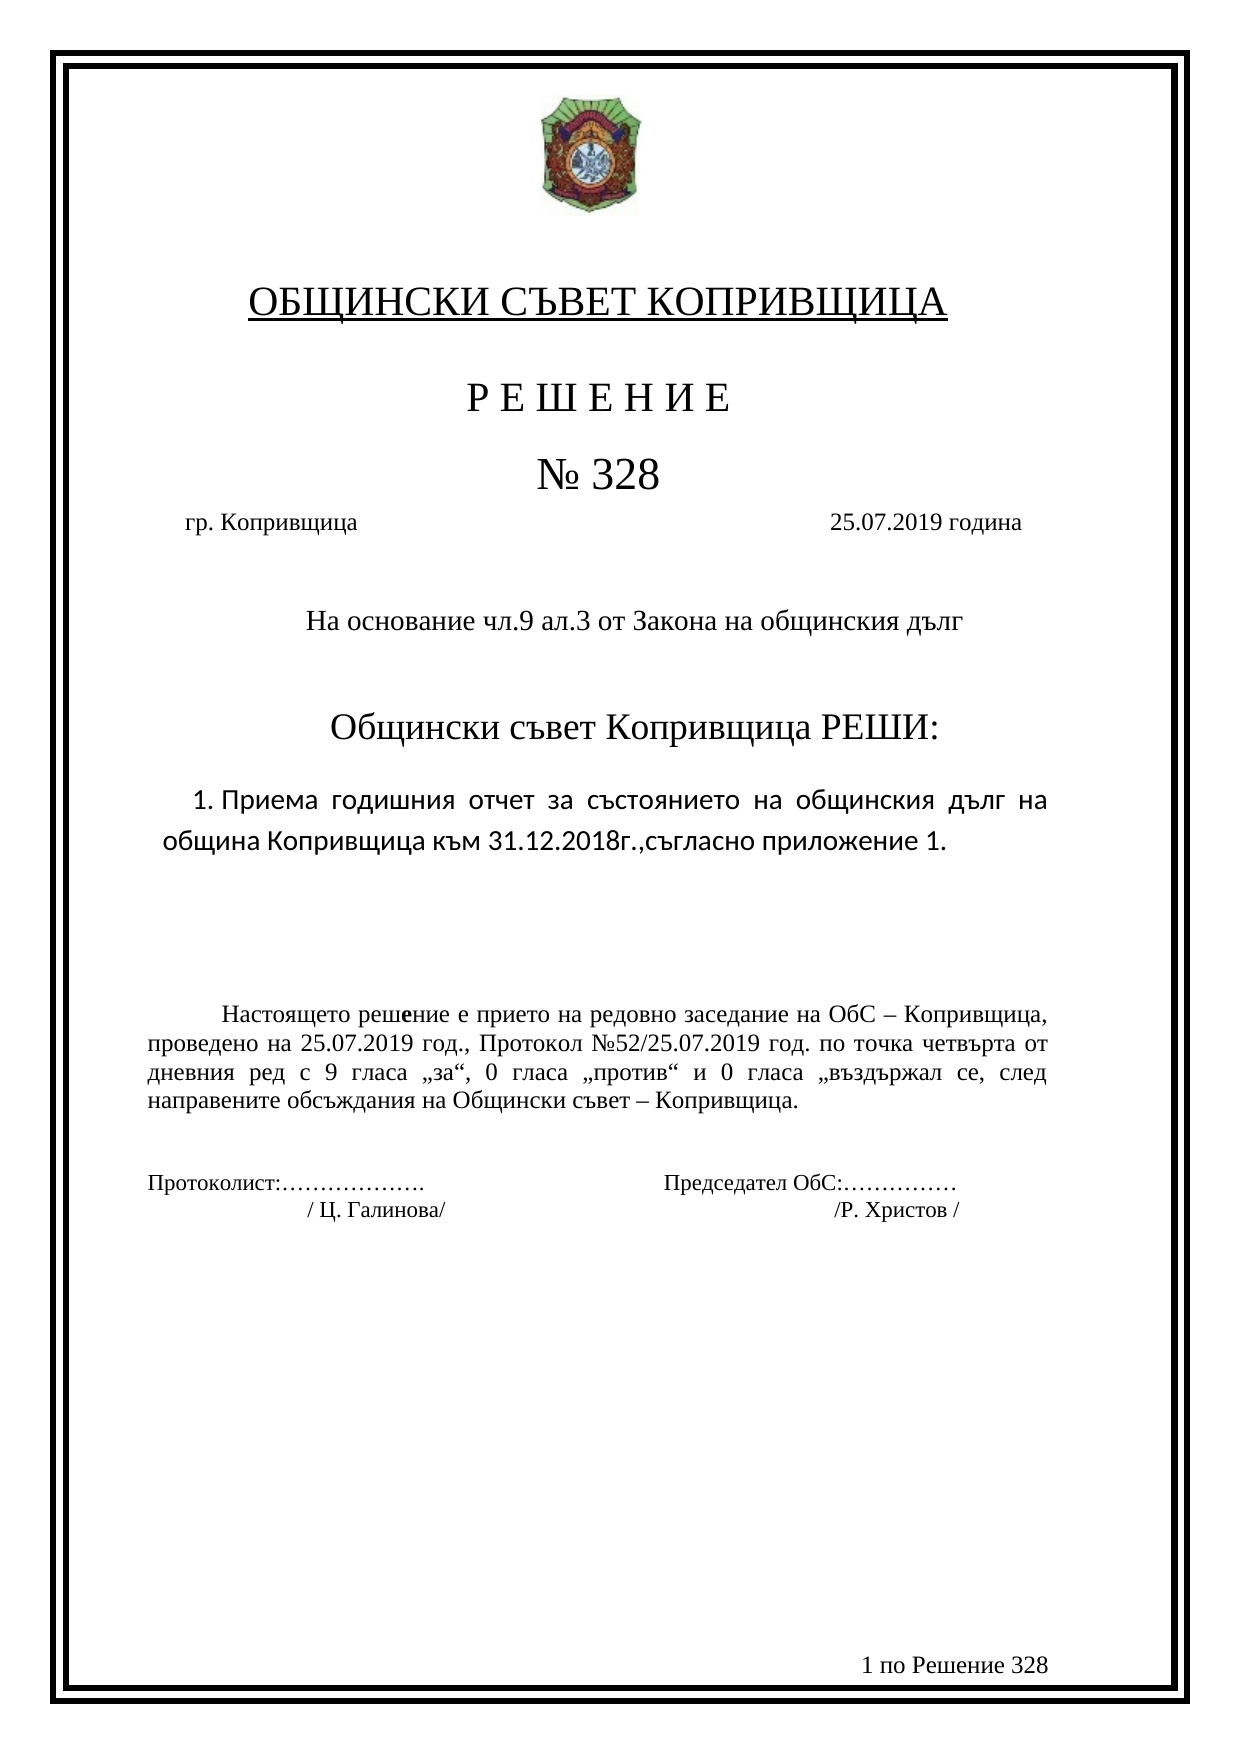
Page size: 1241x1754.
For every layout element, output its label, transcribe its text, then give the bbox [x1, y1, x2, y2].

picture [540, 95, 643, 216]
text Общински съвет Копривщица РЕШИ: [147, 704, 1048, 747]
text / Ц. Галинова/ /Р. Христов / [147, 1196, 1048, 1222]
list Приема годишния отчет за състоянието на общинския дълг на община Копривщица към 31.12.2018г.,съгласно приложение 1. [162, 781, 1048, 857]
text На основание чл.9 ал.3 от Закона на общинския дълг [147, 603, 1048, 637]
text № 328 [147, 447, 1048, 500]
text Протоколист:………………. Председател ОбС:…………… [147, 1169, 1048, 1196]
text Р Е Ш Е Н И Е [147, 373, 1048, 421]
text Настоящето решение е прието на редовно заседание на ОбС – Копривщица, проведено на 25.07.2019 год., Протокол №52/25.07.2019 год. по точка четвърта от дневния ред с 9 гласа „за“, 0 гласа „против“ и 0 гласа „въздържал се, след направените обсъждания (ъждания ии е подпечатано с официалният печат на Общински съвет – Копривщица. [147, 999, 1048, 1114]
text ОБЩИНСКИ СЪВЕТ КОПРИВЩИЦА [147, 277, 1048, 325]
text гр. Копривщица 25.07.2019 година [147, 507, 1048, 536]
